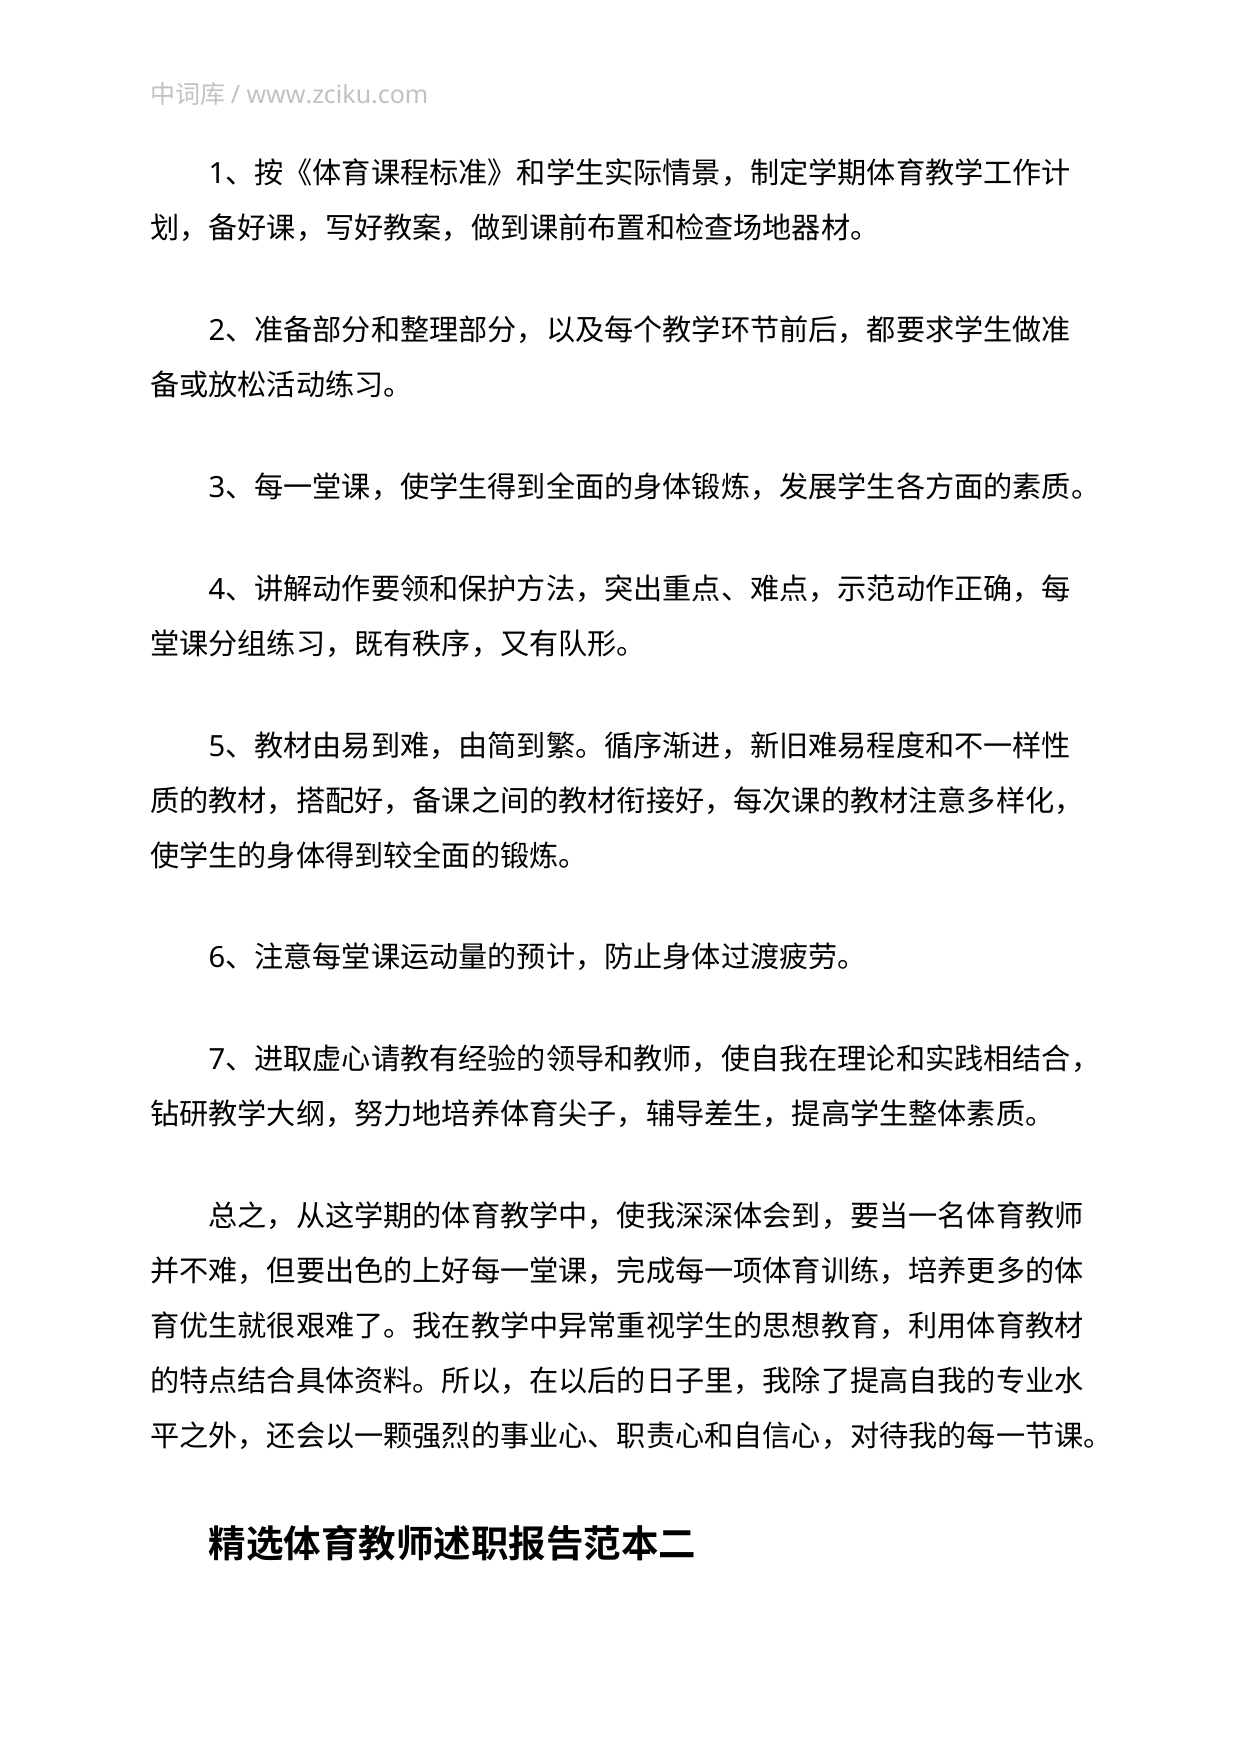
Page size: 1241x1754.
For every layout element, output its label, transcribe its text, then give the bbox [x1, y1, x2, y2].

text 总之，从这学期的体育教学中，使我深深体会到，要当一名体育教师并不难，但要出色的上好每一堂课，完成每一项体育训练，培养更多的体育优生就很艰难了。我在教学中异常重视学生的思想教育，利用体育教材的特点结合具体资料。所以，在以后的日子里，我除了提高自我的专业水平之外，还会以一颗强烈的事业心、职责心和自信心，对待我的每一节课。 [150, 1193, 1090, 1454]
text 4、讲解动作要领和保护方法，突出重点、难点，示范动作正确，每堂课分组练习，既有秩序，又有队形。 [150, 566, 1090, 663]
text 5、教材由易到难，由简到繁。循序渐进，新旧难易程度和不一样性质的教材，搭配好，备课之间的教材衔接好，每次课的教材注意多样化，使学生的身体得到较全面的锻炼。 [150, 722, 1090, 874]
text 7、进取虚心请教有经验的领导和教师，使自我在理论和实践相结合，钻研教学大纲，努力地培养体育尖子，辅导差生，提高学生整体素质。 [150, 1036, 1090, 1133]
text 精选体育教师述职报告范本二 [150, 1514, 1090, 1568]
text 2、准备部分和整理部分，以及每个教学环节前后，都要求学生做准备或放松活动练习。 [150, 307, 1090, 404]
text 6、注意每堂课运动量的预计，防止身体过渡疲劳。 [150, 934, 1090, 976]
text 1、按《体育课程标准》和学生实际情景，制定学期体育教学工作计划，备好课，写好教案，做到课前布置和检查场地器材。 [150, 150, 1090, 247]
text 3、每一堂课，使学生得到全面的身体锻炼，发展学生各方面的素质。 [150, 463, 1090, 506]
